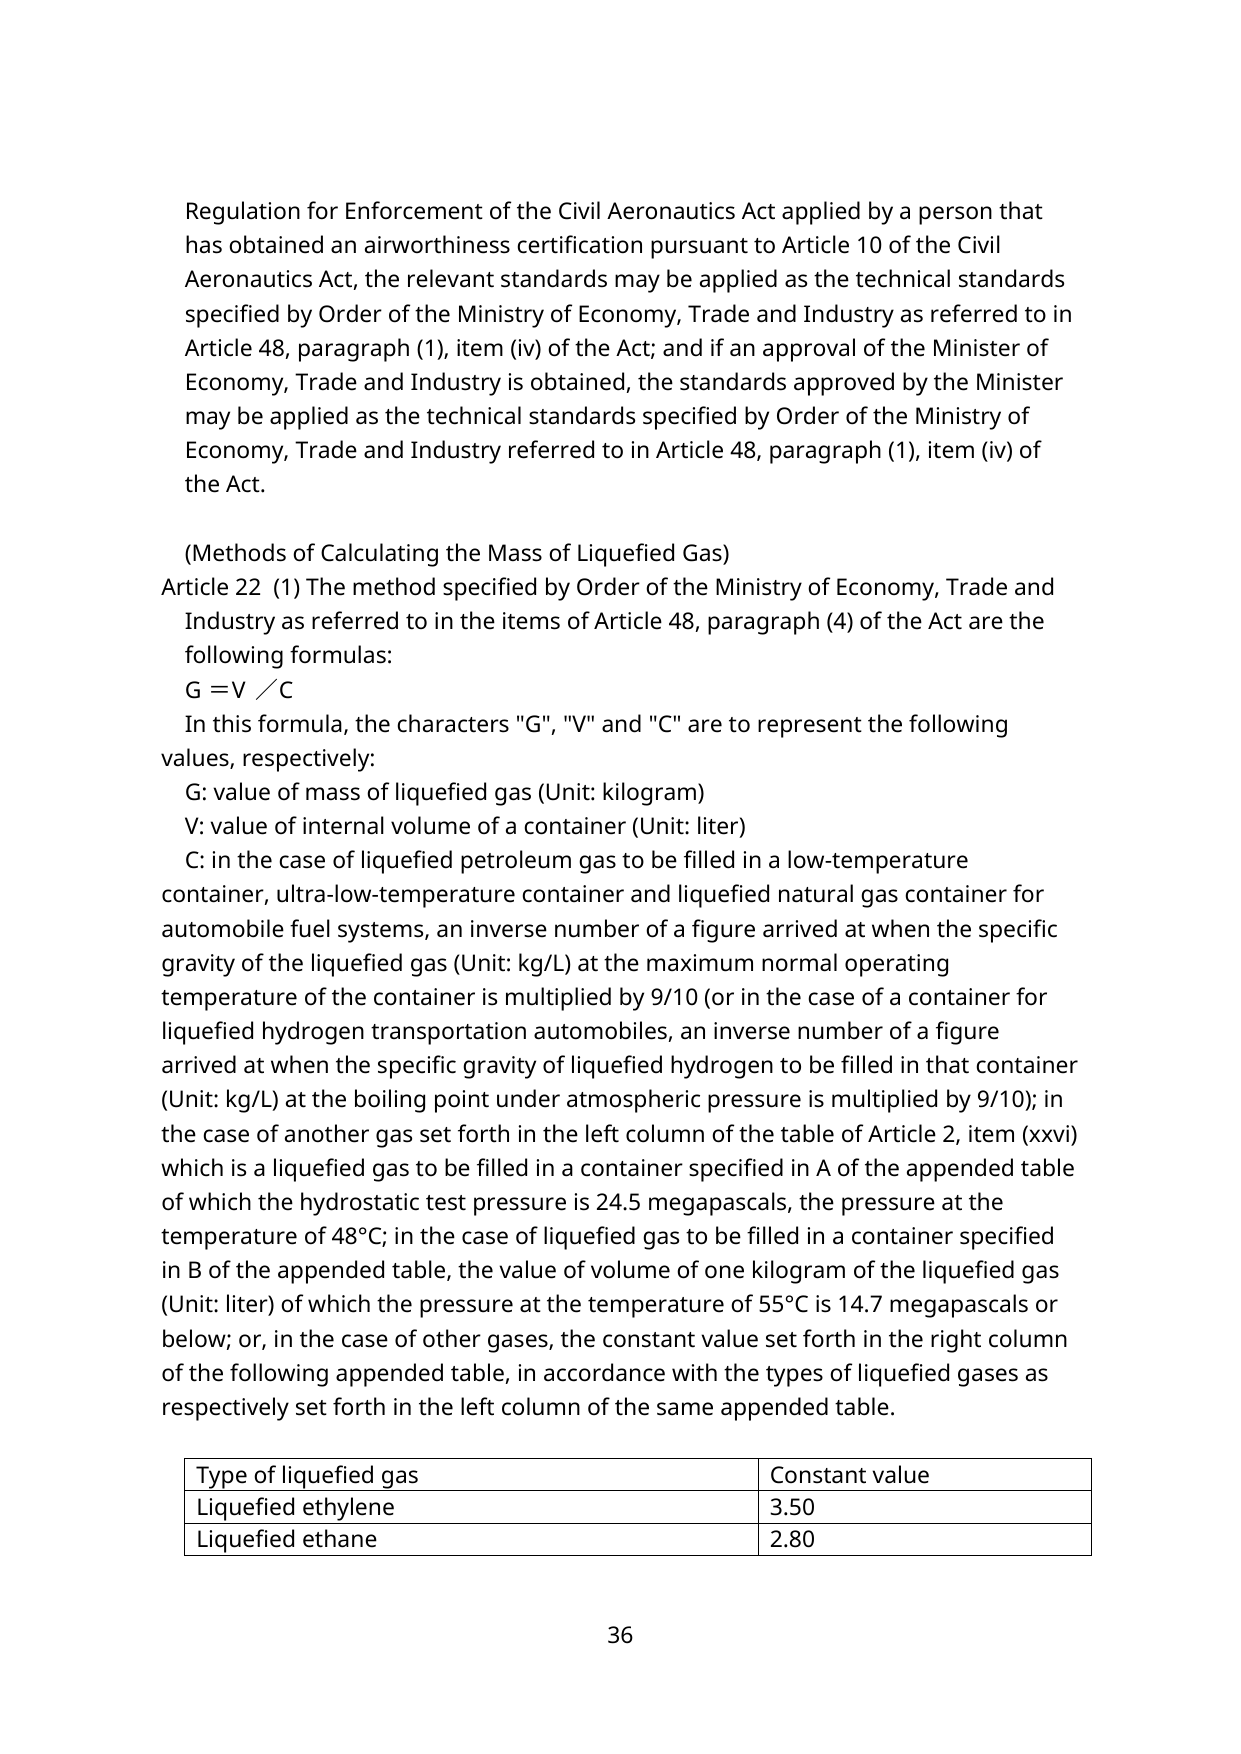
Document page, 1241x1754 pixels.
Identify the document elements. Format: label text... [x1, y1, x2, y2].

table_cell Liquefied ethane [185, 1524, 758, 1555]
text G: value of mass of liquefied gas (Unit: kilogram) [161, 774, 1079, 809]
table_cell 3.50 [759, 1491, 1091, 1522]
text Article 22 (1) The method specified by Order of the Ministry of Economy, Trade and Industry as referred to in the items of Article 48, paragraph (4) of the Act are the following formulas: [161, 569, 1079, 672]
table_cell 2.80 [759, 1524, 1091, 1555]
text (Methods of Calculating the Mass of Liquefied Gas) [184, 535, 1079, 569]
text V: value of internal volume of a container (Unit: liter) [161, 809, 1079, 843]
table_header Type of liquefied gas [185, 1459, 758, 1490]
text C: in the case of liquefied petroleum gas to be filled in a low-temperature container, ultra-low-temperature container and liquefied natural gas container for automobile fuel systems, an inverse number of a figure arrived at when the specific gravity of the liquefied gas (Unit: kg/L) at the maximum normal operating temperature of the container is multiplied by 9/10 (or in the case of a container for liquefied hydrogen transportation automobiles, an inverse number of a figure arrived at when the specific gravity of liquefied hydrogen to be filled in that container (Unit: kg/L) at the boiling point under atmospheric pressure is multiplied by 9/10); in the case of another gas set forth in the left column of the table of Article 2, item (xxvi) which is a liquefied gas to be filled in a container specified in A of the appended table of which the hydrostatic test pressure is 24.5 megapascals, the pressure at the temperature of 48°C; in the case of liquefied gas to be filled in a container specified in B of the appended table, the value of volume of one kilogram of the liquefied gas (Unit: liter) of which the pressure at the temperature of 55°C is 14.7 megapascals or below; or, in the case of other gases, the constant value set forth in the right column of the following appended table, in accordance with the types of liquefied gases as respectively set forth in the left column of the same appended table. [161, 843, 1079, 1424]
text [161, 194, 1079, 501]
text G＝V／C [161, 672, 1079, 706]
table_cell Liquefied ethylene [185, 1491, 758, 1522]
text In this formula, the characters "G", "V" and "C" are to represent the following values, respectively: [161, 706, 1079, 774]
table_header Constant value [759, 1459, 1091, 1490]
